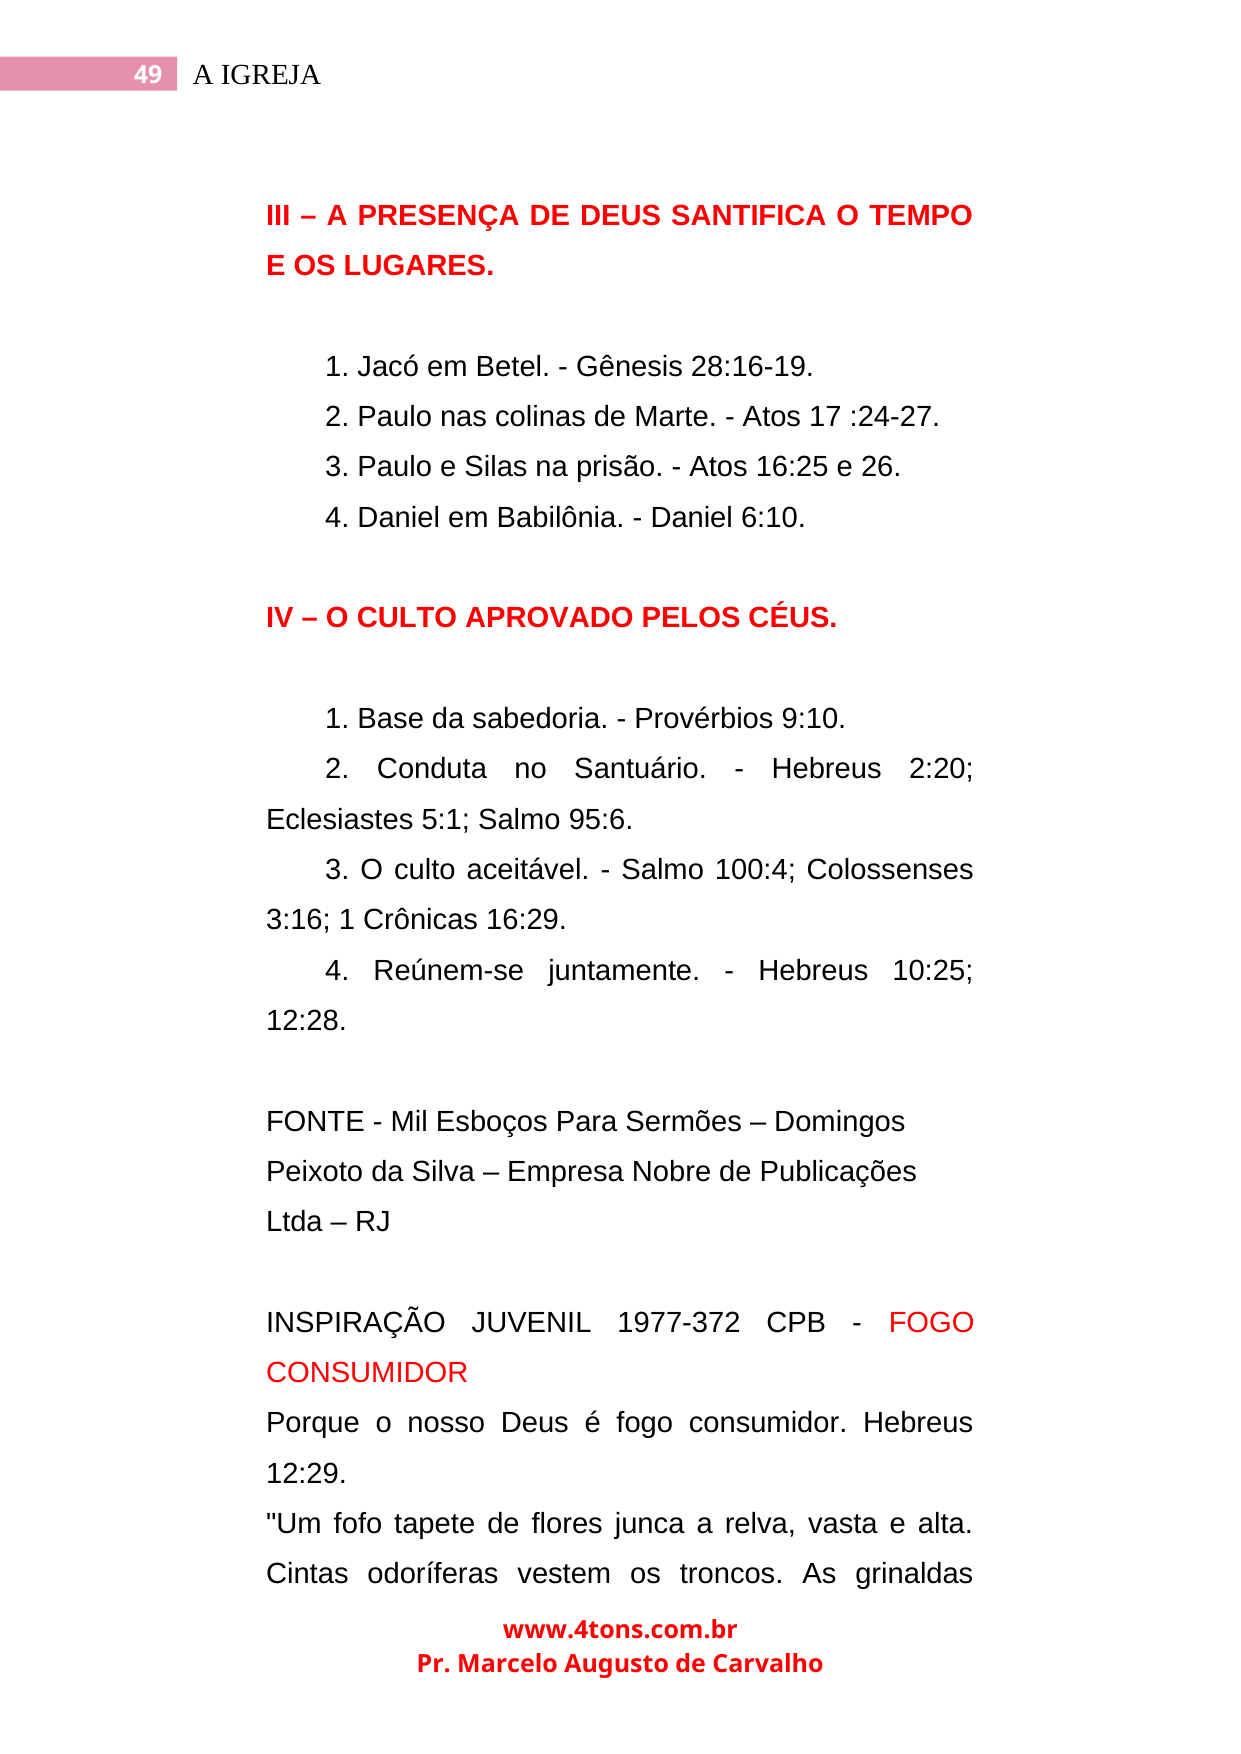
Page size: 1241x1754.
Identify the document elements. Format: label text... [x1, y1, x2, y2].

text 1. Jacó Betel. - Gênesis 28:16-19. [266, 349, 974, 382]
text INSPIRAÇÃO JUVENIL 1977-372 CPB - FOGO CONSUMIDOR [266, 1305, 974, 1389]
text IV – O CULTO APROVADO PELOS CÉUS. [266, 600, 974, 634]
text 4. Daniel Babilônia. - Daniel 6:10. [266, 500, 974, 533]
text Porque o nosso Deus é fogo consumidor. Hebreus 12:29. [266, 1405, 974, 1489]
text 3. O . - Salmo 100:4; Colossenses 3:16; 1 Crônicas 16:29. [266, 852, 974, 936]
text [266, 1506, 974, 1590]
text 2. Paulo nas de . - 17 :24-27. [266, 399, 974, 433]
text 3. Paulo e Silas na . - 16:25 e 26. [266, 449, 974, 483]
text III – A PRESENÇA DE DEUS SANTIFICA O TEMPO E OS LUGARES. [266, 198, 974, 282]
text FONTE - Mil Esboços Para Sermões – Domingos Peixoto da Silva – Empresa Nobre de Publicações Ltda – RJ [266, 1103, 974, 1238]
text 4. Reúnem-se . - Hebreus 10:25; 12:28. [266, 953, 974, 1036]
text 2. no . - Hebreus 2:20; Eclesiastes 5:1; Salmo 95:6. [266, 751, 974, 835]
text 1. da . - Provérbios 9:10. [266, 701, 974, 734]
